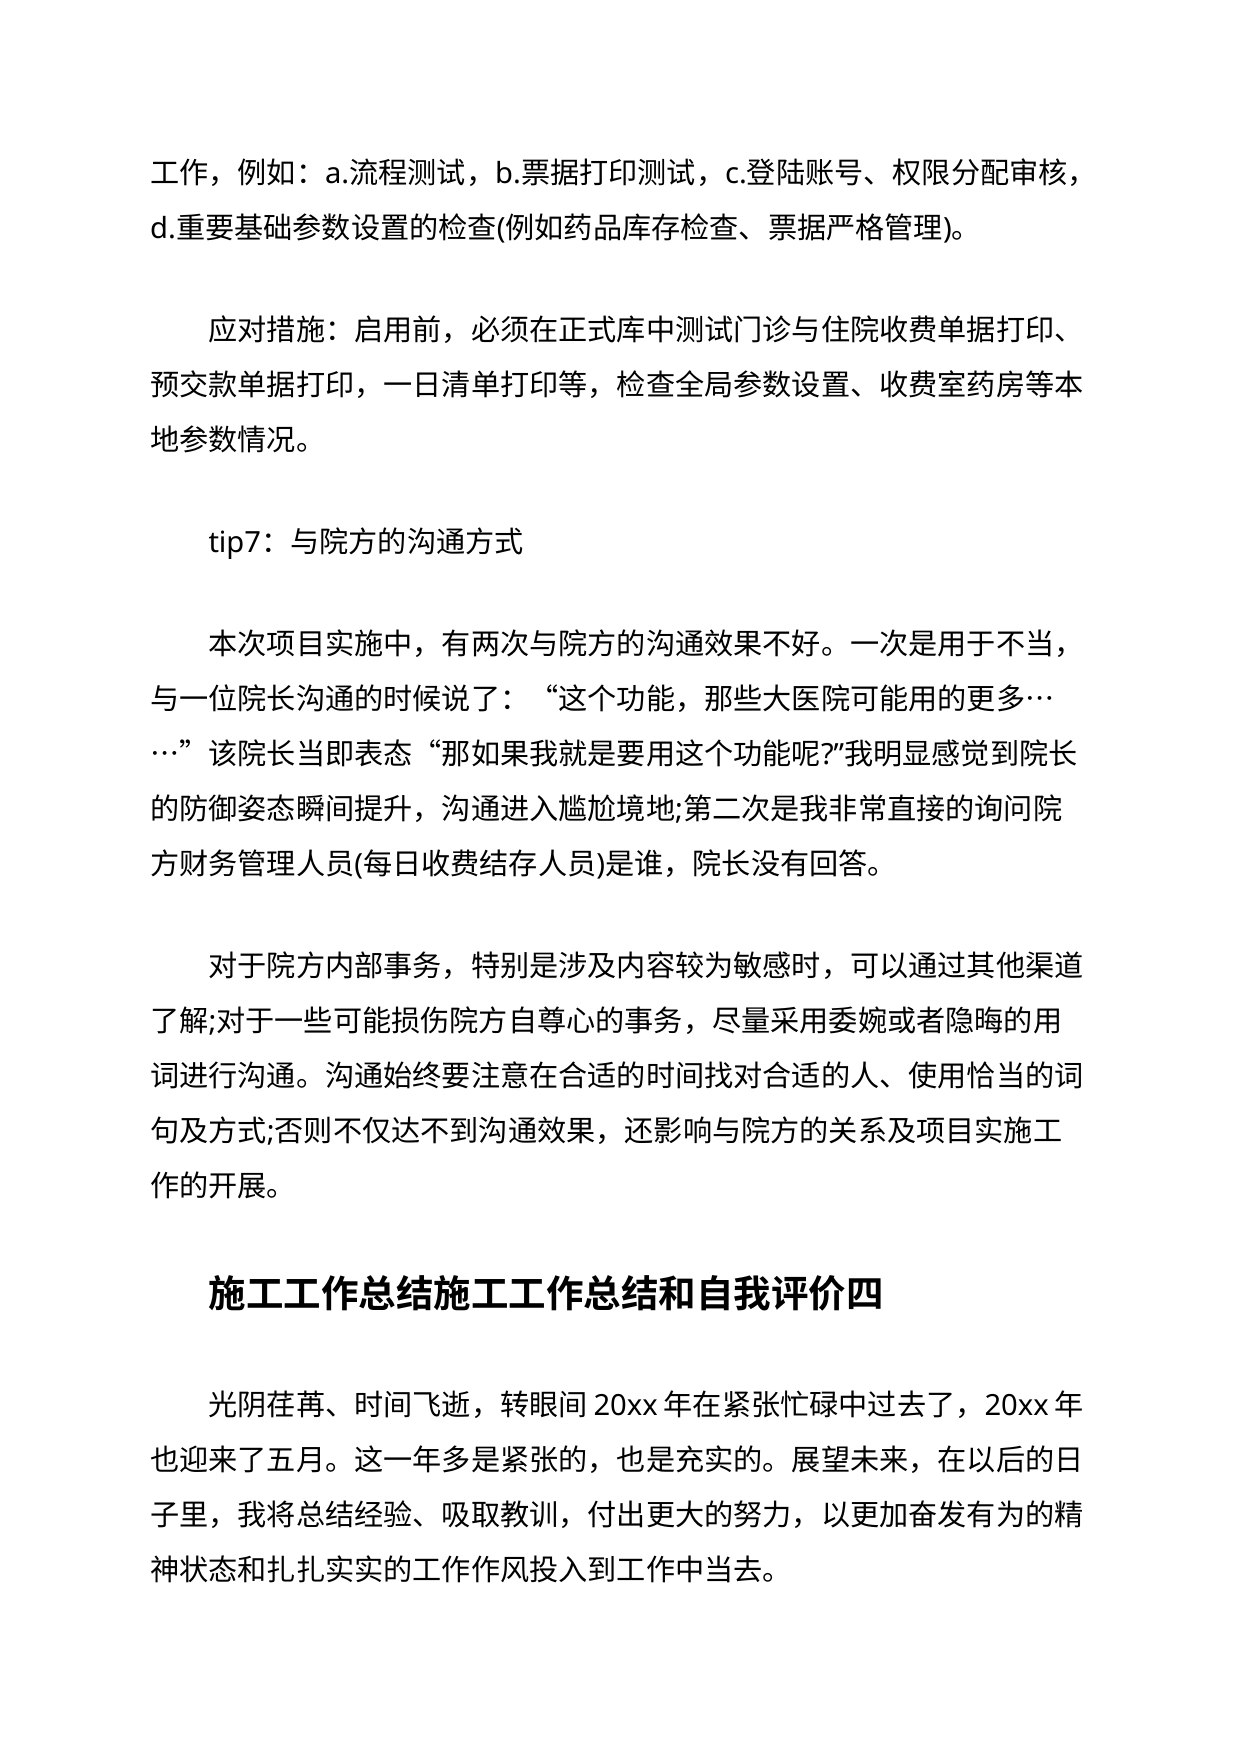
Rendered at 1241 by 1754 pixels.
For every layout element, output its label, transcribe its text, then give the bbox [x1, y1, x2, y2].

text 对于院方内部事务，特别是涉及内容较为敏感时，可以通过其他渠道了解;对于一些可能损伤院方自尊心的事务，尽量采用委婉或者隐晦的用词进行沟通。沟通始终要注意在合适的时间找对合适的人、使用恰当的词句及方式;否则不仅达不到沟通效果，还影响与院方的关系及项目实施工作的开展。 [150, 942, 1090, 1204]
text 应对措施：启用前，必须在正式库中测试门诊与住院收费单据打印、预交款单据打印，一日清单打印等，检查全局参数设置、收费室药房等本地参数情况。 [150, 307, 1090, 459]
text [150, 150, 1090, 247]
text 本次项目实施中，有两次与院方的沟通效果不好。一次是用于不当，与一位院长沟通的时候说了：“这个功能，那些大医院可能用的更多……”该院长当即表态“那如果我就是要用这个功能呢?”我明显感觉到院长的防御姿态瞬间提升，沟通进入尴尬境地;第二次是我非常直接的询问院方财务管理人员(每日收费结存人员)是谁，院长没有回答。 [150, 621, 1090, 883]
text 施工工作总结施工工作总结和自我评价四 [150, 1264, 1090, 1318]
text 光阴荏苒、时间飞逝，转眼间20xx年在紧张忙碌中过去了，20xx年也迎来了五月。这一年多是紧张的，也是充实的。展望未来，在以后的日子里，我将总结经验、吸取教训，付出更大的努力，以更加奋发有为的精神状态和扎扎实实的工作作风投入到工作中当去。 [150, 1381, 1090, 1588]
text tip7：与院方的沟通方式 [150, 518, 1090, 561]
